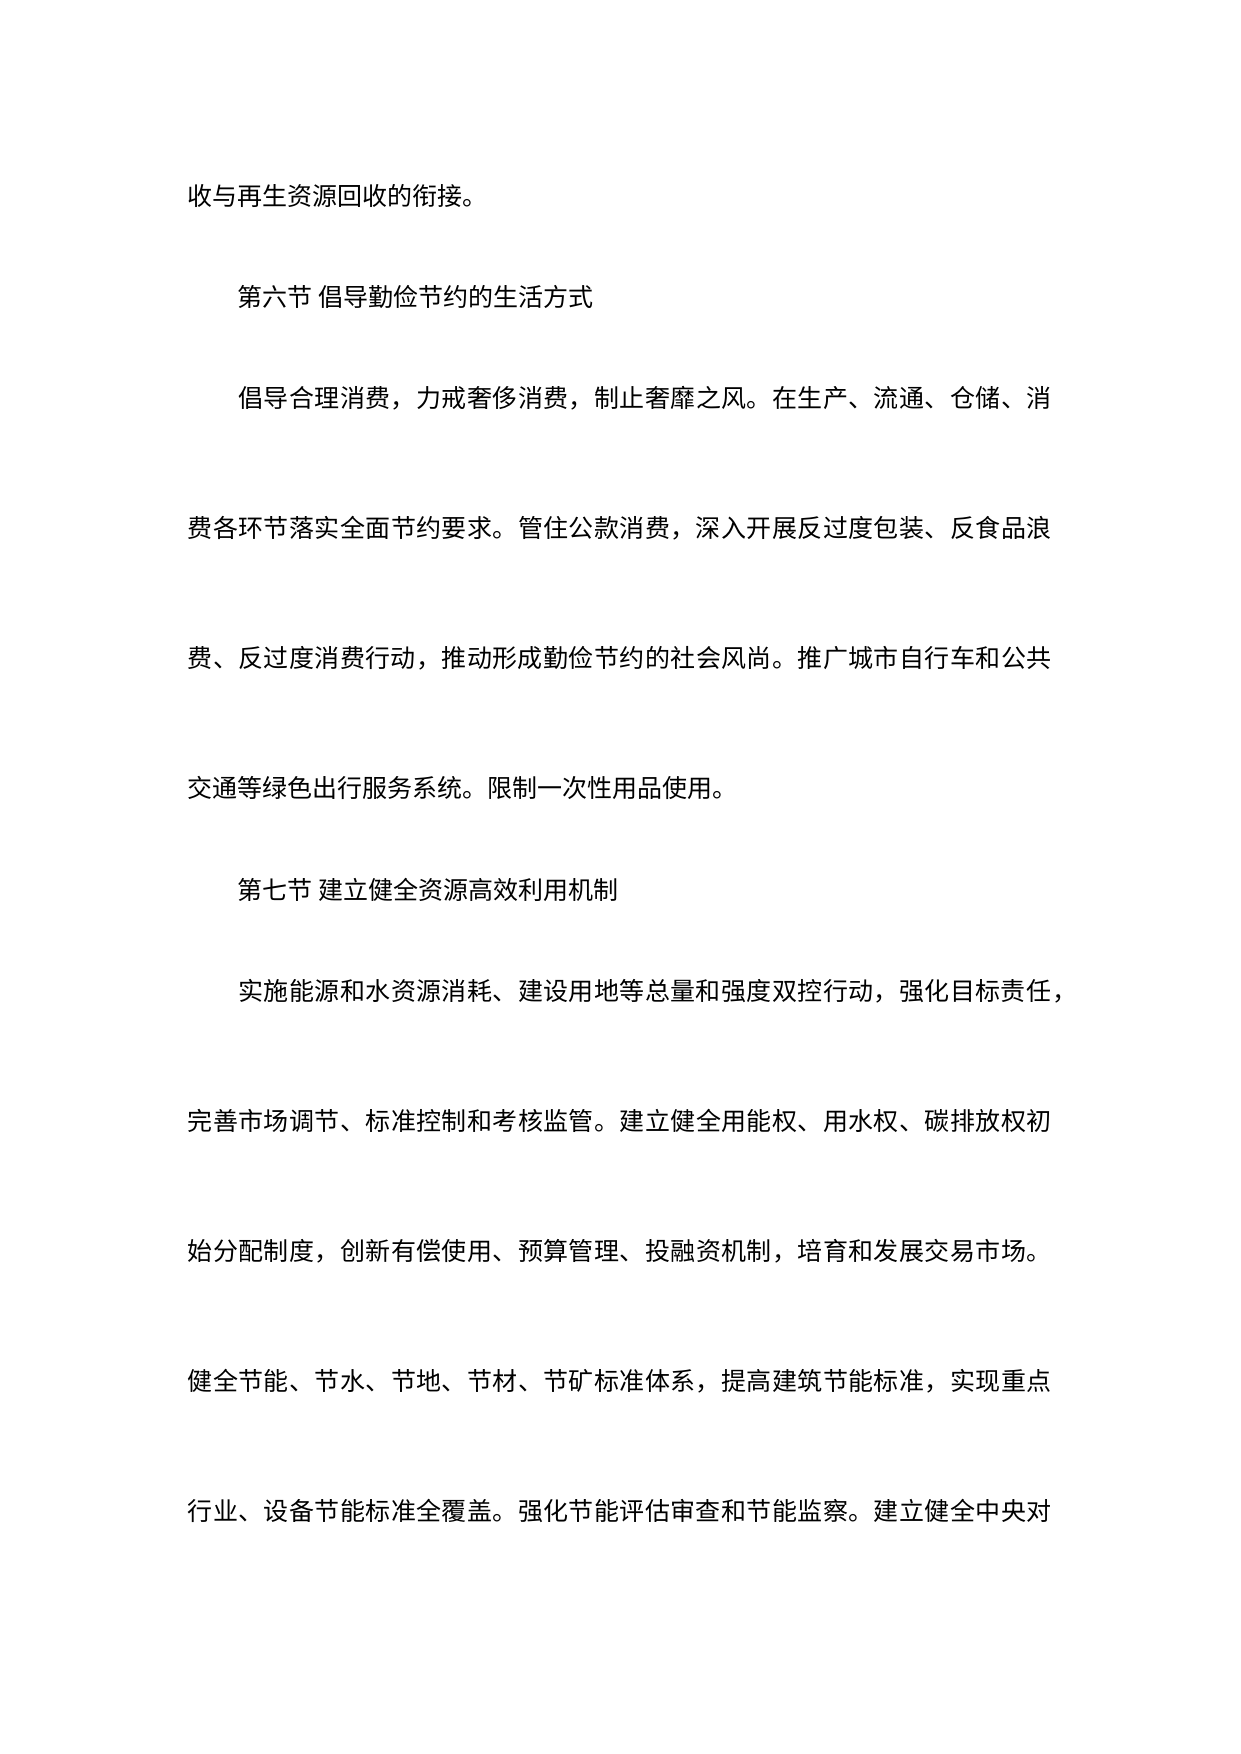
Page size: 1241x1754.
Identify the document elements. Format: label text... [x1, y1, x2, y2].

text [187, 162, 1053, 227]
text 第六节 倡导勤俭节约的生活方式 [187, 263, 1053, 328]
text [187, 957, 1053, 1542]
text 第七节 建立健全资源高效利用机制 [187, 856, 1053, 921]
text 倡导合理消费，力戒奢侈消费，制止奢靡之风。在生产、流通、仓储、消费各环节落实全面节约要求。管住公款消费，深入开展反过度包装、反食品浪费、反过度消费行动，推动形成勤俭节约的社会风尚。推广城市自行车和公共交通等绿色出行服务系统。限制一次性用品使用。 [187, 364, 1053, 819]
